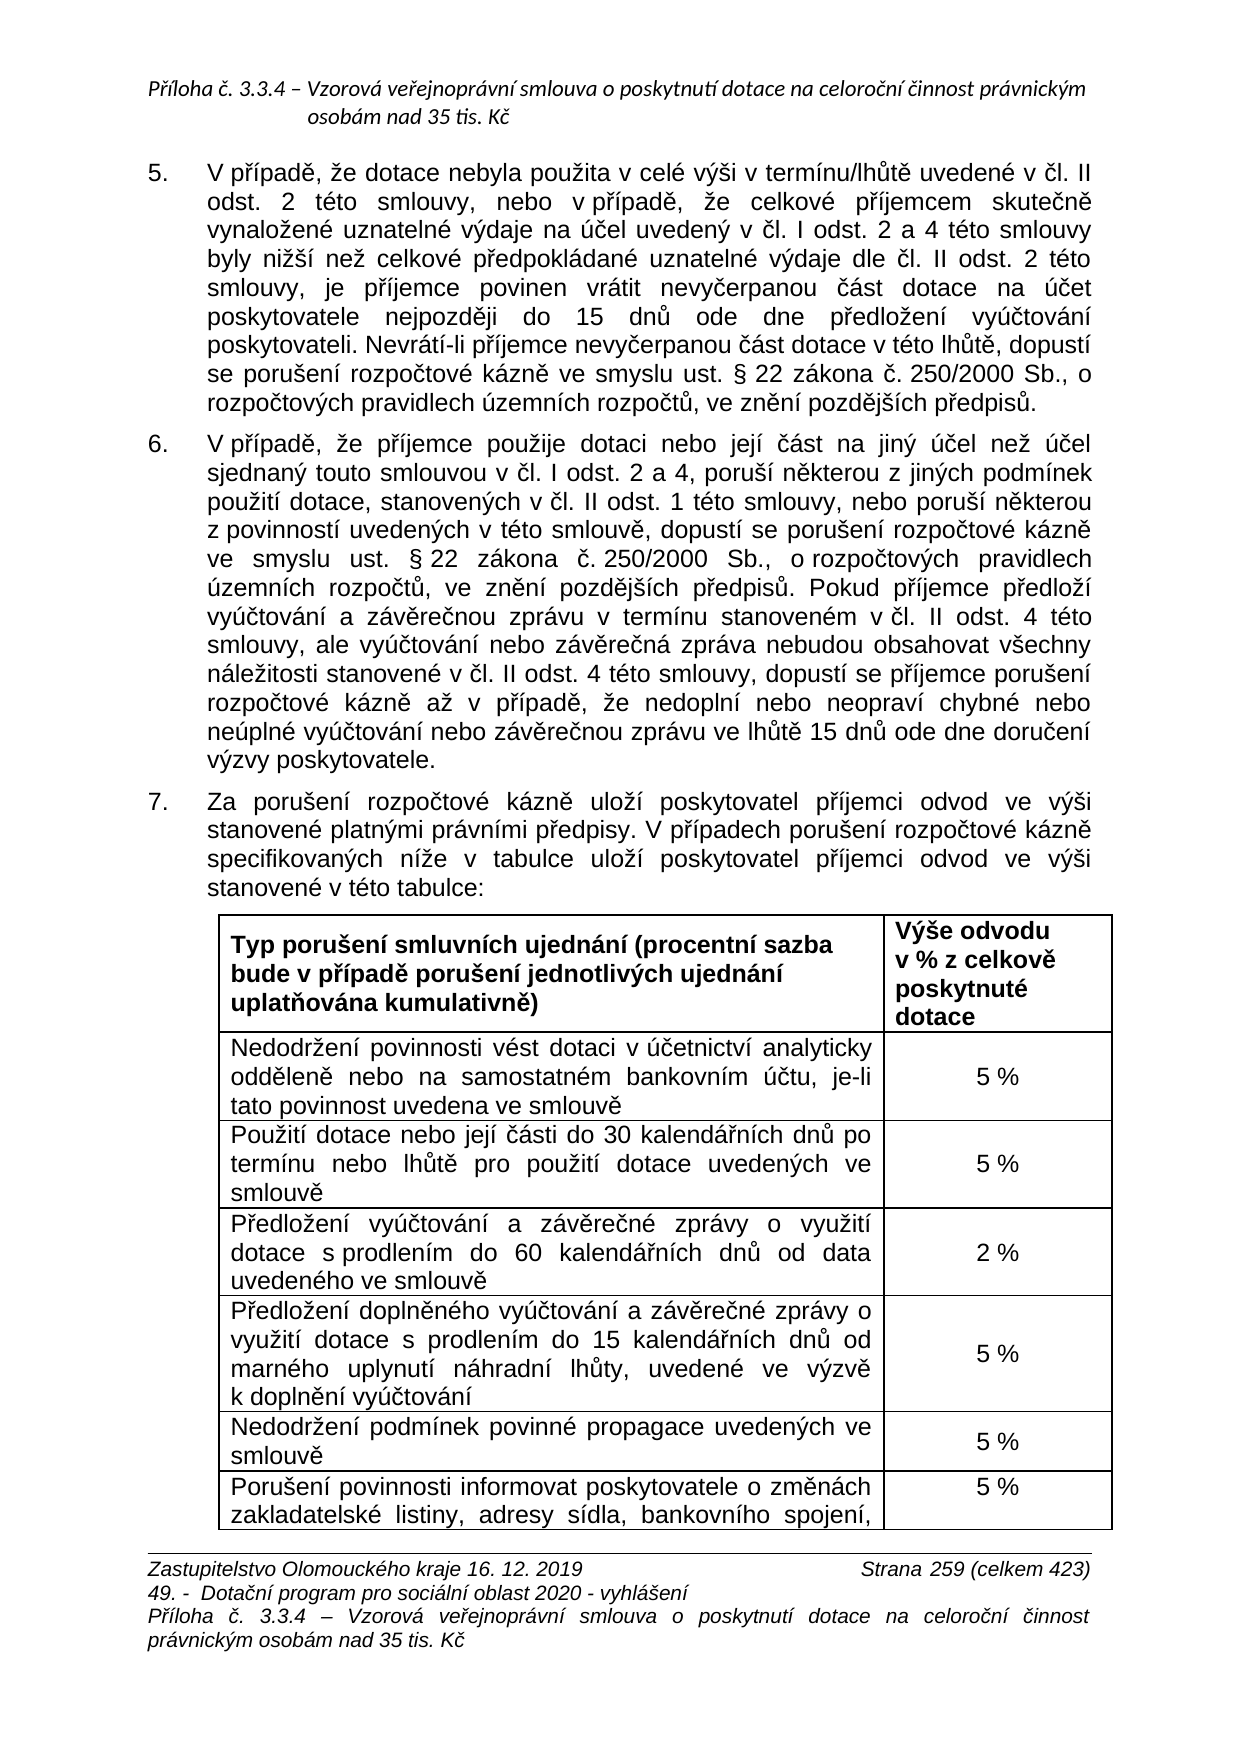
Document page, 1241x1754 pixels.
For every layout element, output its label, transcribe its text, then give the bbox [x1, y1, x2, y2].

table_header Výše odvodu v % z celkově poskytnuté dotace [885, 916, 1111, 1031]
table_cell 5 % [885, 1033, 1111, 1119]
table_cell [220, 1472, 883, 1529]
table_cell Předložení doplněného vyúčtování a závěrečné zprávy o využití dotace s prodlením do 15 kalendářních dnů od marného uplynutí náhradní lhůty, uvedené ve výzvě k doplnění vyúčtování [220, 1296, 883, 1411]
table_cell Použití dotace nebo její části do 30 kalendářních dnů po termínu nebo lhůtě pro použití dotace uvedených ve smlouvě [220, 1121, 883, 1207]
list V případě, že příjemce použije dotaci nebo její část na jiný účel než účel sjednaný touto smlouvou v čl. I odst. 2 a 4, poruší některou z jiných podmínek použití dotace, stanovených v čl. II odst. 1 této smlouvy, nebo poruší některou z povinností uvedených v této smlouvě, dopustí se porušení rozpočtové kázně ve smyslu ust. § 22 zákona č. 250/2000 Sb., o rozpočtových pravidlech územních rozpočtů, ve znění pozdějších předpisů. Pokud příjemce předloží vyúčtování a závěrečnou zprávu v termínu stanoveném v čl. II odst. 4 této smlouvy, ale vyúčtování nebo závěrečná zpráva nebudou obsahovat všechny náležitosti stanovené v čl. II odst. 4 této smlouvy, dopustí se příjemce porušení rozpočtové kázně až v případě, že nedoplní nebo neopraví chybné nebo neúplné vyúčtování nebo závěrečnou zprávu ve lhůtě 15 dnů ode dne doručení výzvy poskytovatele. [148, 429, 1092, 774]
table_cell 2 % [885, 1209, 1111, 1295]
list V případě, že dotace nebyla použita v celé výši v termínu/lhůtě uvedené v čl. II odst. 2 této smlouvy, nebo v případě, že celkové příjemcem skutečně vynaložené uznatelné výdaje na účel uvedený v čl. I odst. 2 a 4 této smlouvy byly nižší než celkové předpokládané uznatelné výdaje dle čl. II odst. 2 této smlouvy, je příjemce povinen vrátit nevyčerpanou část dotace na účet poskytovatele nejpozději do 15 dnů ode dne předložení vyúčtování poskytovateli. Nevrátí-li příjemce nevyčerpanou část dotace v této lhůtě, dopustí se porušení rozpočtové kázně ve smyslu ust. § 22 zákona č. 250/2000 Sb., o rozpočtových pravidlech územních rozpočtů, ve znění pozdějších předpisů. [148, 158, 1092, 417]
table_header Typ porušení smluvních ujednání (procentní sazba bude v případě porušení jednotlivých ujednání uplatňována kumulativně) [220, 916, 883, 1031]
table_cell Nedodržení povinnosti vést dotaci v účetnictví analyticky odděleně nebo na samostatném bankovním účtu, je-li tato povinnost uvedena ve smlouvě [220, 1033, 883, 1119]
list Za porušení rozpočtové kázně uloží poskytovatel příjemci odvod ve výši stanovené platnými právními předpisy. V případech porušení rozpočtové kázně specifikovaných níže v tabulce uloží poskytovatel příjemci odvod ve výši stanovené v této tabulce: [148, 787, 1092, 902]
table_cell Nedodržení podmínek povinné propagace uvedených ve smlouvě [220, 1412, 883, 1470]
table_cell 5 % [885, 1296, 1111, 1411]
table_cell 5 % [885, 1412, 1111, 1470]
table_cell Předložení vyúčtování a závěrečné zprávy o využití dotace s prodlením do 60 kalendářních dnů od data uvedeného ve smlouvě [220, 1209, 883, 1295]
table_cell 5 % [885, 1472, 1111, 1529]
table_cell 5 % [885, 1121, 1111, 1207]
